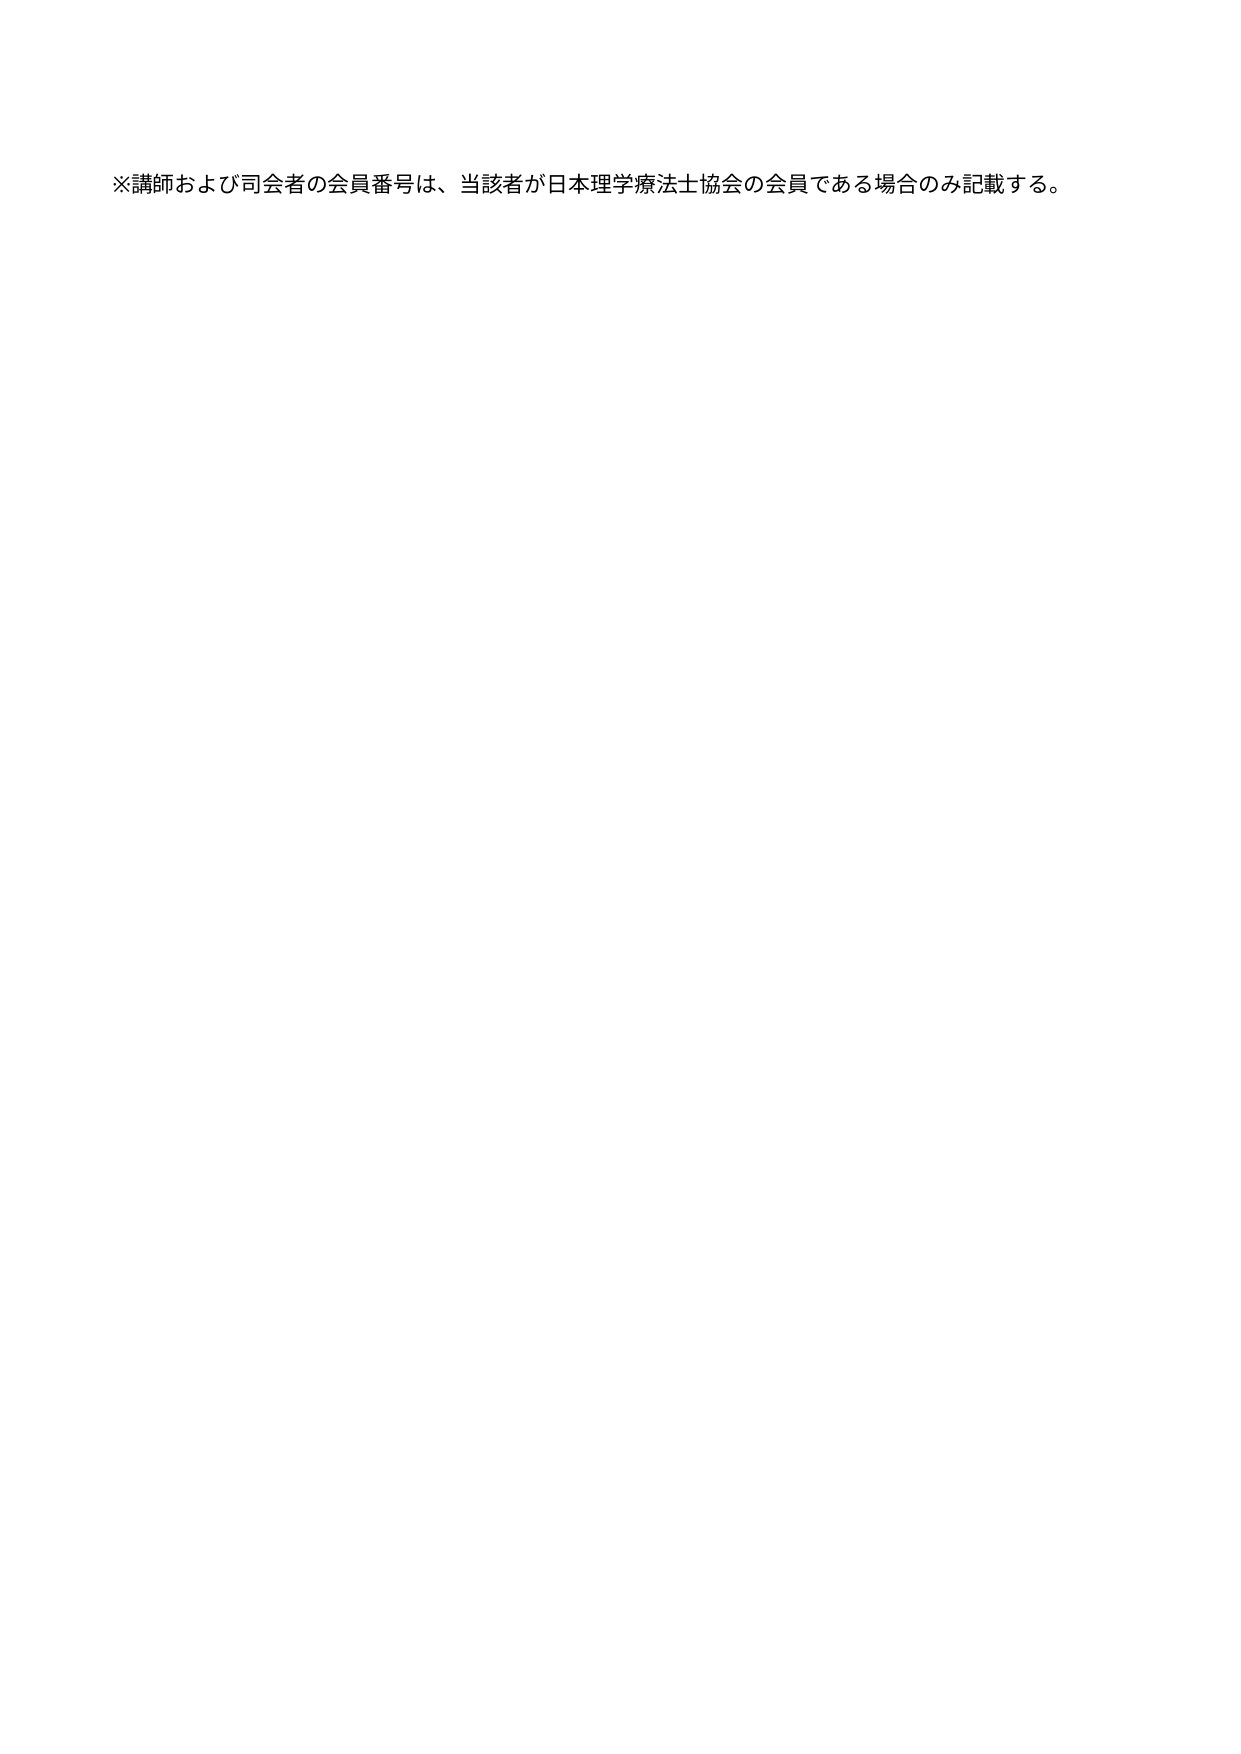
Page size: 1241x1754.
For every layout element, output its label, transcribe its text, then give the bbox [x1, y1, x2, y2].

text ※講師および司会者の会員番号は、当該者が日本理学療法士協会の会員である場合のみ記載する。 [112, 164, 1128, 202]
